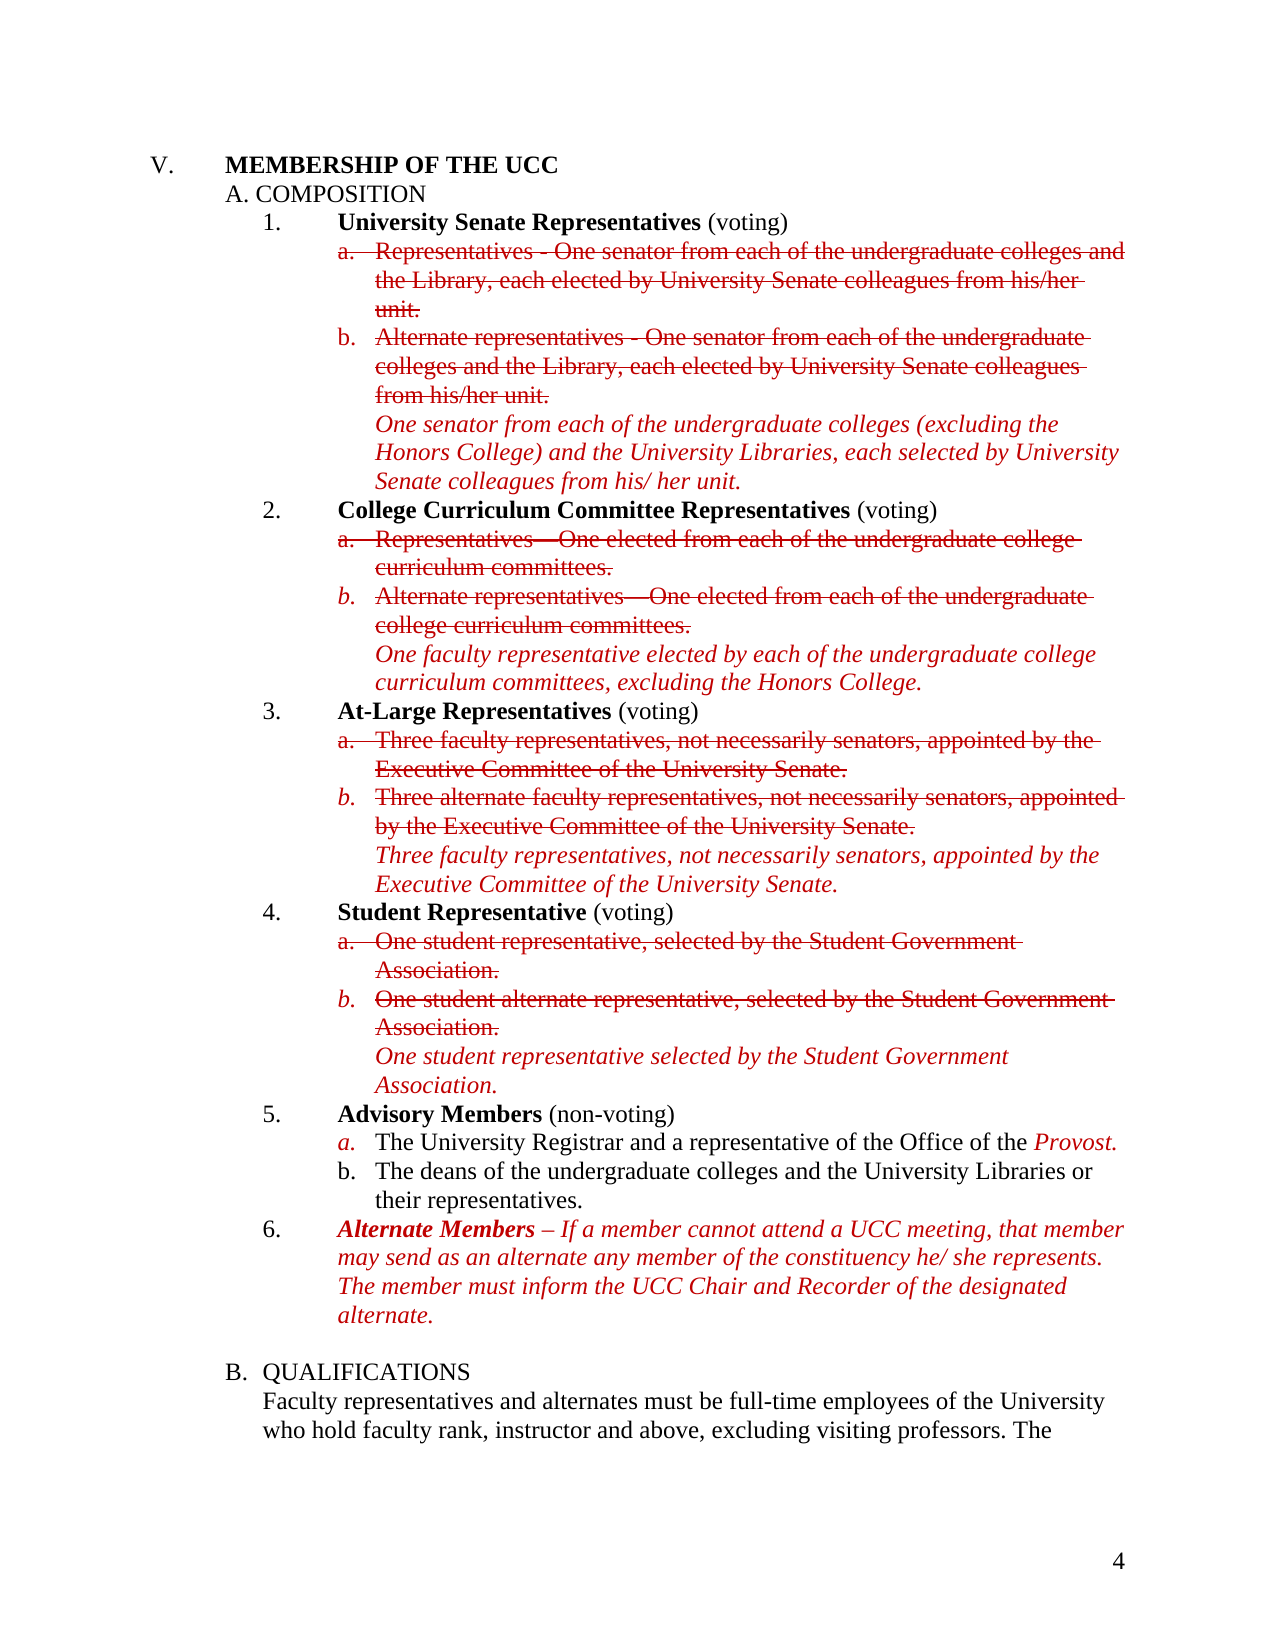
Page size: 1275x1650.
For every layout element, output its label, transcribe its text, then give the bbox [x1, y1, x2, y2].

list Student Representative (voting) [262, 897, 1125, 926]
list One student alternate representative, selected by the Student Government Association. One student representative selected by the Student Government Association. [337, 984, 1125, 1099]
list Alternate representatives - One senator from each of the undergraduate colleges and the Library, each elected by University Senate colleagues from his/her unit. One senator from each of the undergraduate colleges (excluding the Honors College) and the University Libraries, each selected by University Senate colleagues from his/ her unit. [337, 322, 1125, 495]
list University Senate Representatives (voting) [262, 207, 1125, 236]
list Representatives - One senator from each of the undergraduate colleges and the Library, each elected by University Senate colleagues from his/her unit. [337, 253, 1125, 322]
list The deans of the undergraduate colleges and the University Libraries or their representatives. [337, 1156, 1125, 1214]
list Advisory Members (non-voting) [262, 1099, 1125, 1127]
list At-Large Representatives (voting) [262, 696, 1125, 725]
list Representatives - One senator from each of the undergraduate colleges and the Library, each elected by University Senate colleagues from his/her unit. [337, 236, 1125, 252]
text A. COMPOSITION [225, 179, 1125, 207]
list Alternate representatives—One elected from each of the undergraduate college curriculum committees. One faculty representative elected by each of the undergraduate college curriculum committees, excluding the Honors College. [337, 581, 1125, 696]
text 6. Alternate Members – If a member cannot attend a UCC meeting, that member may send as an alternate any member of the constituency he/ she represents. The member must inform the UCC Chair and Recorder of the designated alternate. [262, 1214, 1125, 1329]
list The University Registrar and a representative of the Office of the Provost. [337, 1127, 1125, 1156]
list Representatives—One elected from each of the undergraduate college curriculum committees. [337, 524, 1125, 581]
list MEMBERSHIP OF THE UCC [150, 150, 1125, 179]
list QUALIFICATIONS [225, 1357, 1125, 1386]
list College Curriculum Committee Representatives (voting) [262, 495, 1125, 524]
list One student representative, selected by the Student Government Association. [337, 926, 1125, 984]
list Three alternate faculty representatives, not necessarily senators, appointed by the Executive Committee of the University Senate. Three faculty representatives, not necessarily senators, appointed by the Executive Committee of the University Senate. [337, 782, 1125, 897]
list Three faculty representatives, not necessarily senators, appointed by the Executive Committee of the University Senate. [337, 725, 1125, 782]
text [262, 1386, 1125, 1444]
